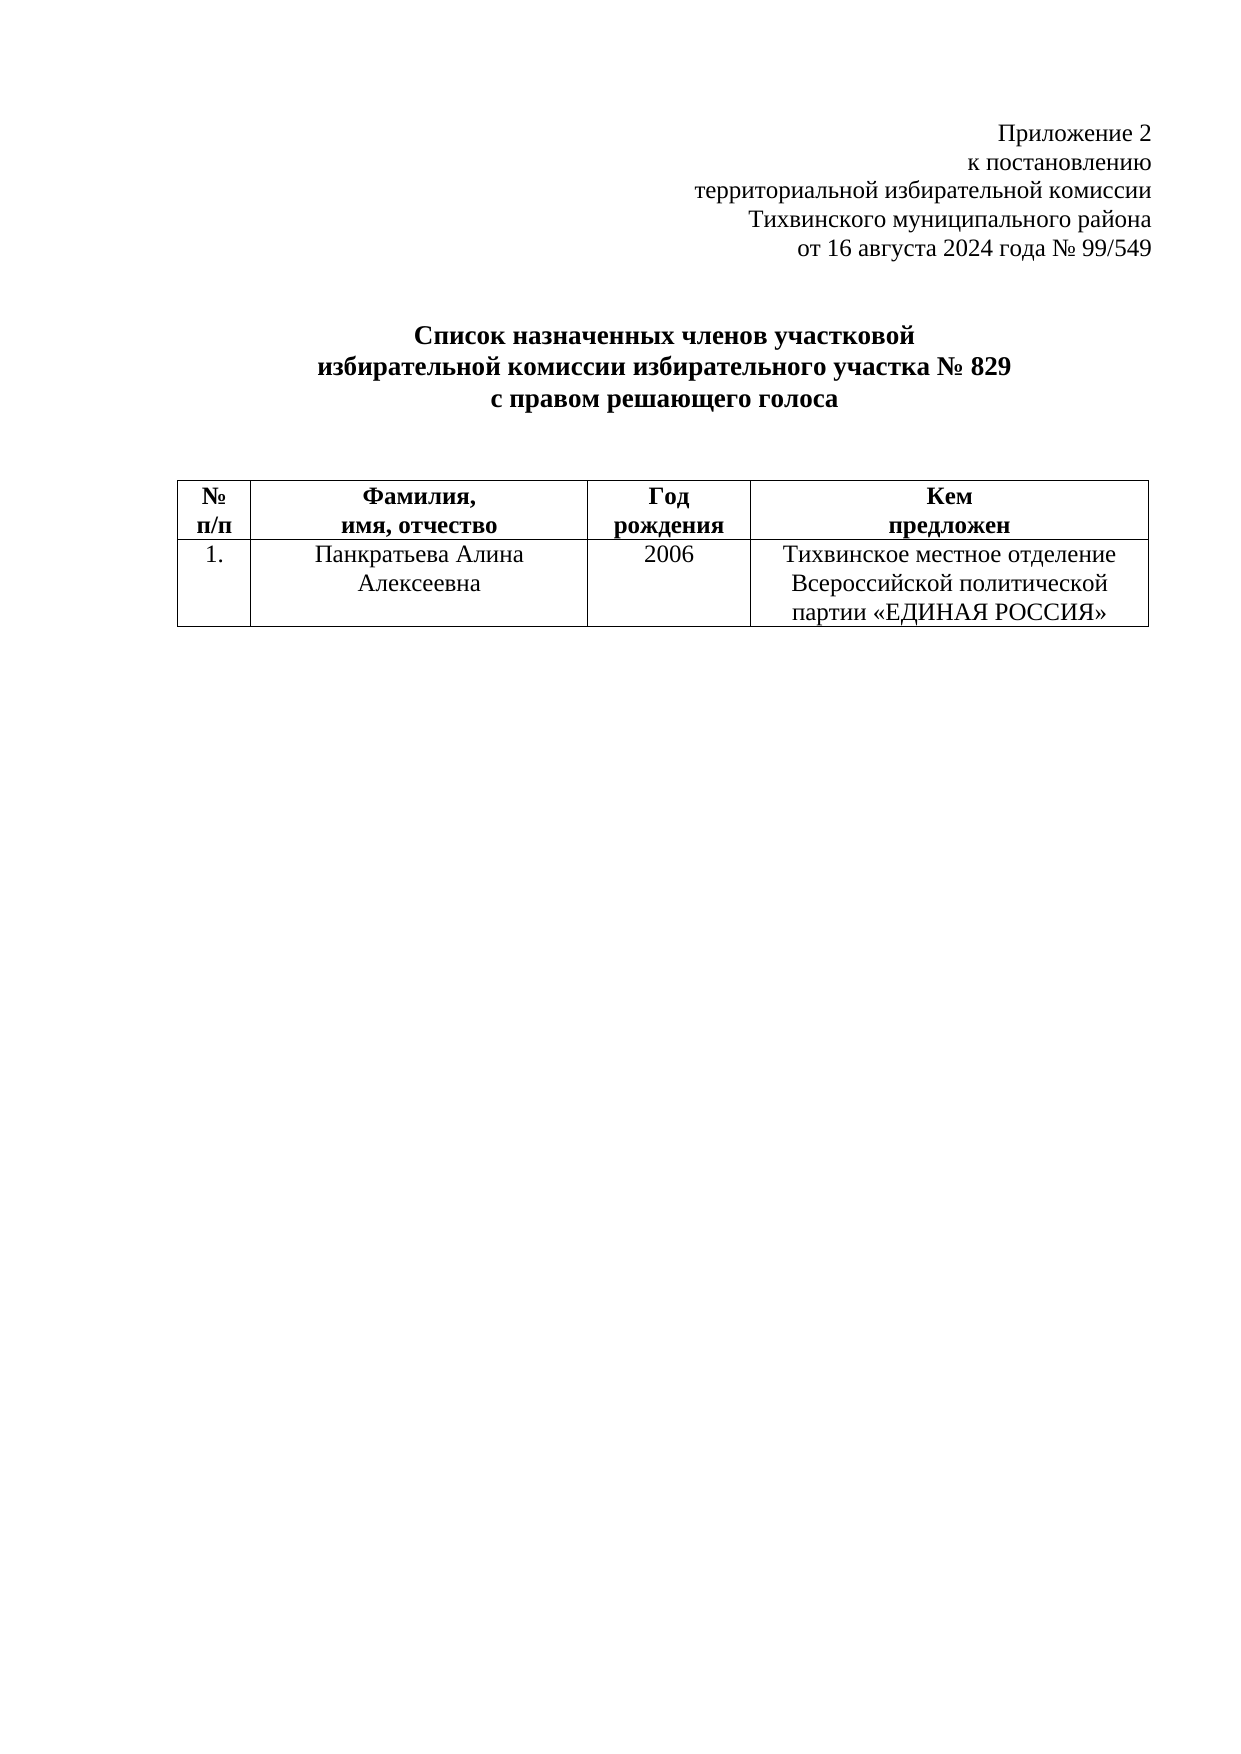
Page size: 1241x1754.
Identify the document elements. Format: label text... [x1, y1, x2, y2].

table_cell Тихвинское местное отделение Всероссийской политической партии «ЕДИНАЯ РОССИЯ» [751, 540, 1148, 626]
table_header № п/п [178, 481, 250, 538]
table_header Кем предложен [751, 481, 1148, 538]
text Тихвинского муниципального района [177, 204, 1152, 233]
text территориальной избирательной комиссии [177, 176, 1152, 204]
text к постановлению [177, 147, 1152, 176]
text от 16 августа 2024 года № 99/549 [177, 233, 1152, 262]
text Приложение 2 [177, 118, 1152, 147]
table_cell 1. [178, 540, 250, 626]
text с правом решающего голоса [177, 382, 1152, 413]
table_header Год рождения [588, 481, 750, 538]
table_cell 2006 [588, 540, 750, 626]
table_cell Панкратьева Алина Алексеевна [251, 540, 587, 626]
table_header Фамилия, имя, отчество [251, 481, 587, 538]
text избирательной комиссии избирательного участка № 829 [177, 351, 1152, 382]
text Список назначенных членов участковой [177, 319, 1152, 351]
